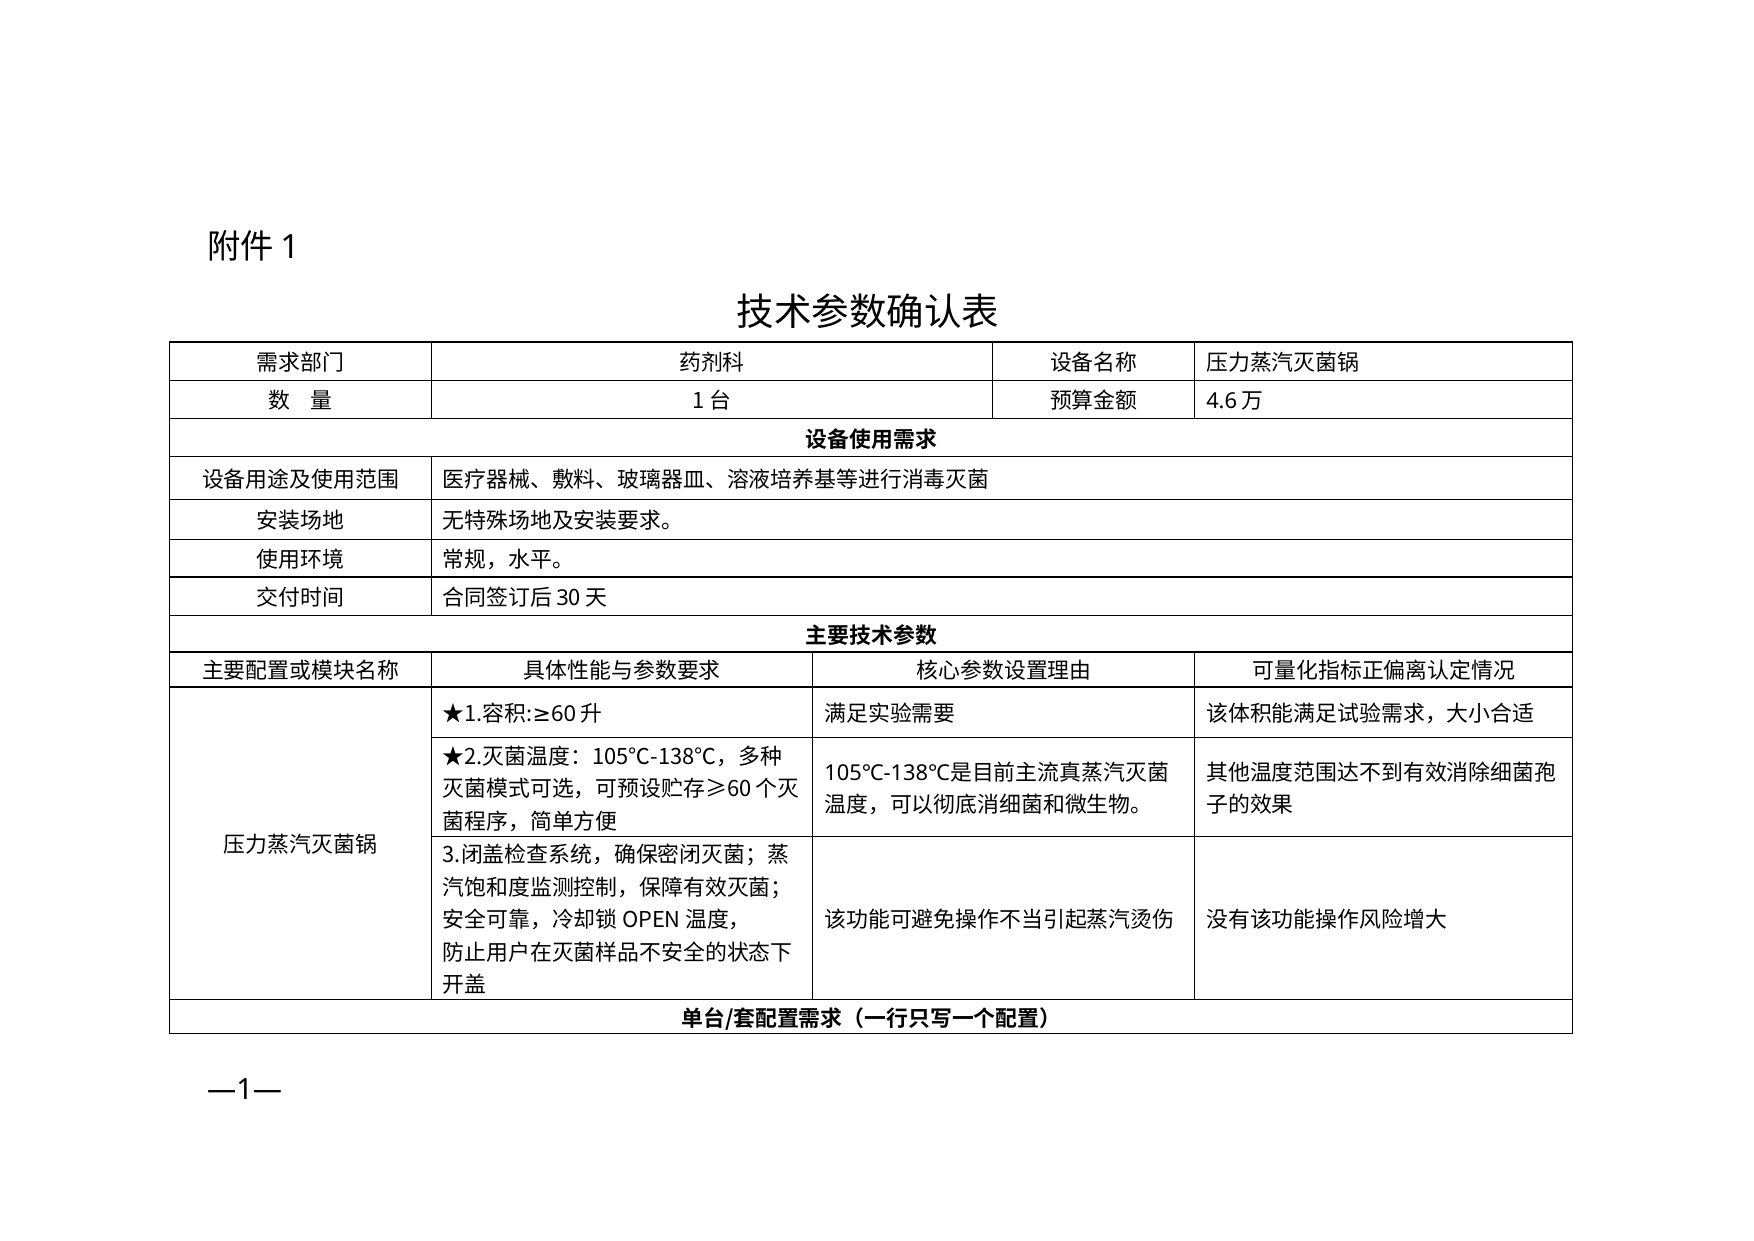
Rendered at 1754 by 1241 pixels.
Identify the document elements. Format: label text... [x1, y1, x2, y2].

table_cell 105℃-138℃是目前主流真蒸汽灭菌温度，可以彻底消细菌和微生物。 [813, 738, 1194, 836]
table_cell 主要配置或模块名称 [170, 653, 431, 686]
table_cell 4.6万 [1195, 381, 1572, 418]
table_cell 可量化指标正偏离认定情况 [1195, 653, 1572, 686]
table_header 药剂科 [432, 343, 992, 379]
table_cell 满足实验需要 [813, 688, 1194, 737]
table_cell ★2.灭菌温度：105℃-138℃，多种灭菌模式可选，可预设贮存≥60个灭菌程序，简单方便 [432, 738, 812, 836]
text 附件1 [207, 211, 1535, 276]
table_cell 该体积能满足试验需求，大小合适 [1195, 688, 1572, 737]
table_cell 该功能可避免操作不当引起蒸汽烫伤 [813, 837, 1194, 999]
table_cell 交付时间 [170, 578, 431, 614]
table_header 压力蒸汽灭菌锅 [1195, 343, 1572, 379]
table_cell ★1.容积:≥60升 [432, 688, 812, 737]
table_cell 具体性能与参数要求 [432, 653, 812, 686]
table_cell 压力蒸汽灭菌锅 [170, 688, 431, 999]
table_cell 常规，水平。 [432, 540, 1572, 576]
table_cell 核心参数设置理由 [813, 653, 1194, 686]
table_cell 使用环境 [170, 540, 431, 576]
table_cell 1台 [432, 381, 992, 418]
table_cell 3.闭盖检查系统，确保密闭灭菌；蒸汽饱和度监测控制，保障有效灭菌；安全可靠，冷却锁OPEN温度， 防止用户在灭菌样品不安全的状态下开盖 [432, 837, 812, 999]
table_header 设备名称 [993, 343, 1194, 379]
table_cell 安装场地 [170, 500, 431, 539]
table_cell 主要技术参数 [170, 616, 1572, 651]
table_cell 单台/套配置需求（一行只写一个配置） [170, 1000, 1572, 1033]
table_cell 数 量 [170, 381, 431, 418]
table_cell 合同签订后30天 [432, 578, 1572, 614]
table_cell 设备使用需求 [170, 419, 1572, 456]
table_header 需求部门 [170, 343, 431, 379]
table_cell 其他温度范围达不到有效消除细菌孢子的效果 [1195, 738, 1572, 836]
table_cell 无特殊场地及安装要求。 [432, 500, 1572, 539]
table_cell 预算金额 [993, 381, 1194, 418]
table_cell 没有该功能操作风险增大 [1195, 837, 1572, 999]
table_cell 设备用途及使用范围 [170, 457, 431, 498]
table_cell 医疗器械、敷料、玻璃器皿、溶液培养基等进行消毒灭菌 [432, 457, 1572, 498]
text 技术参数确认表 [163, 276, 1535, 341]
